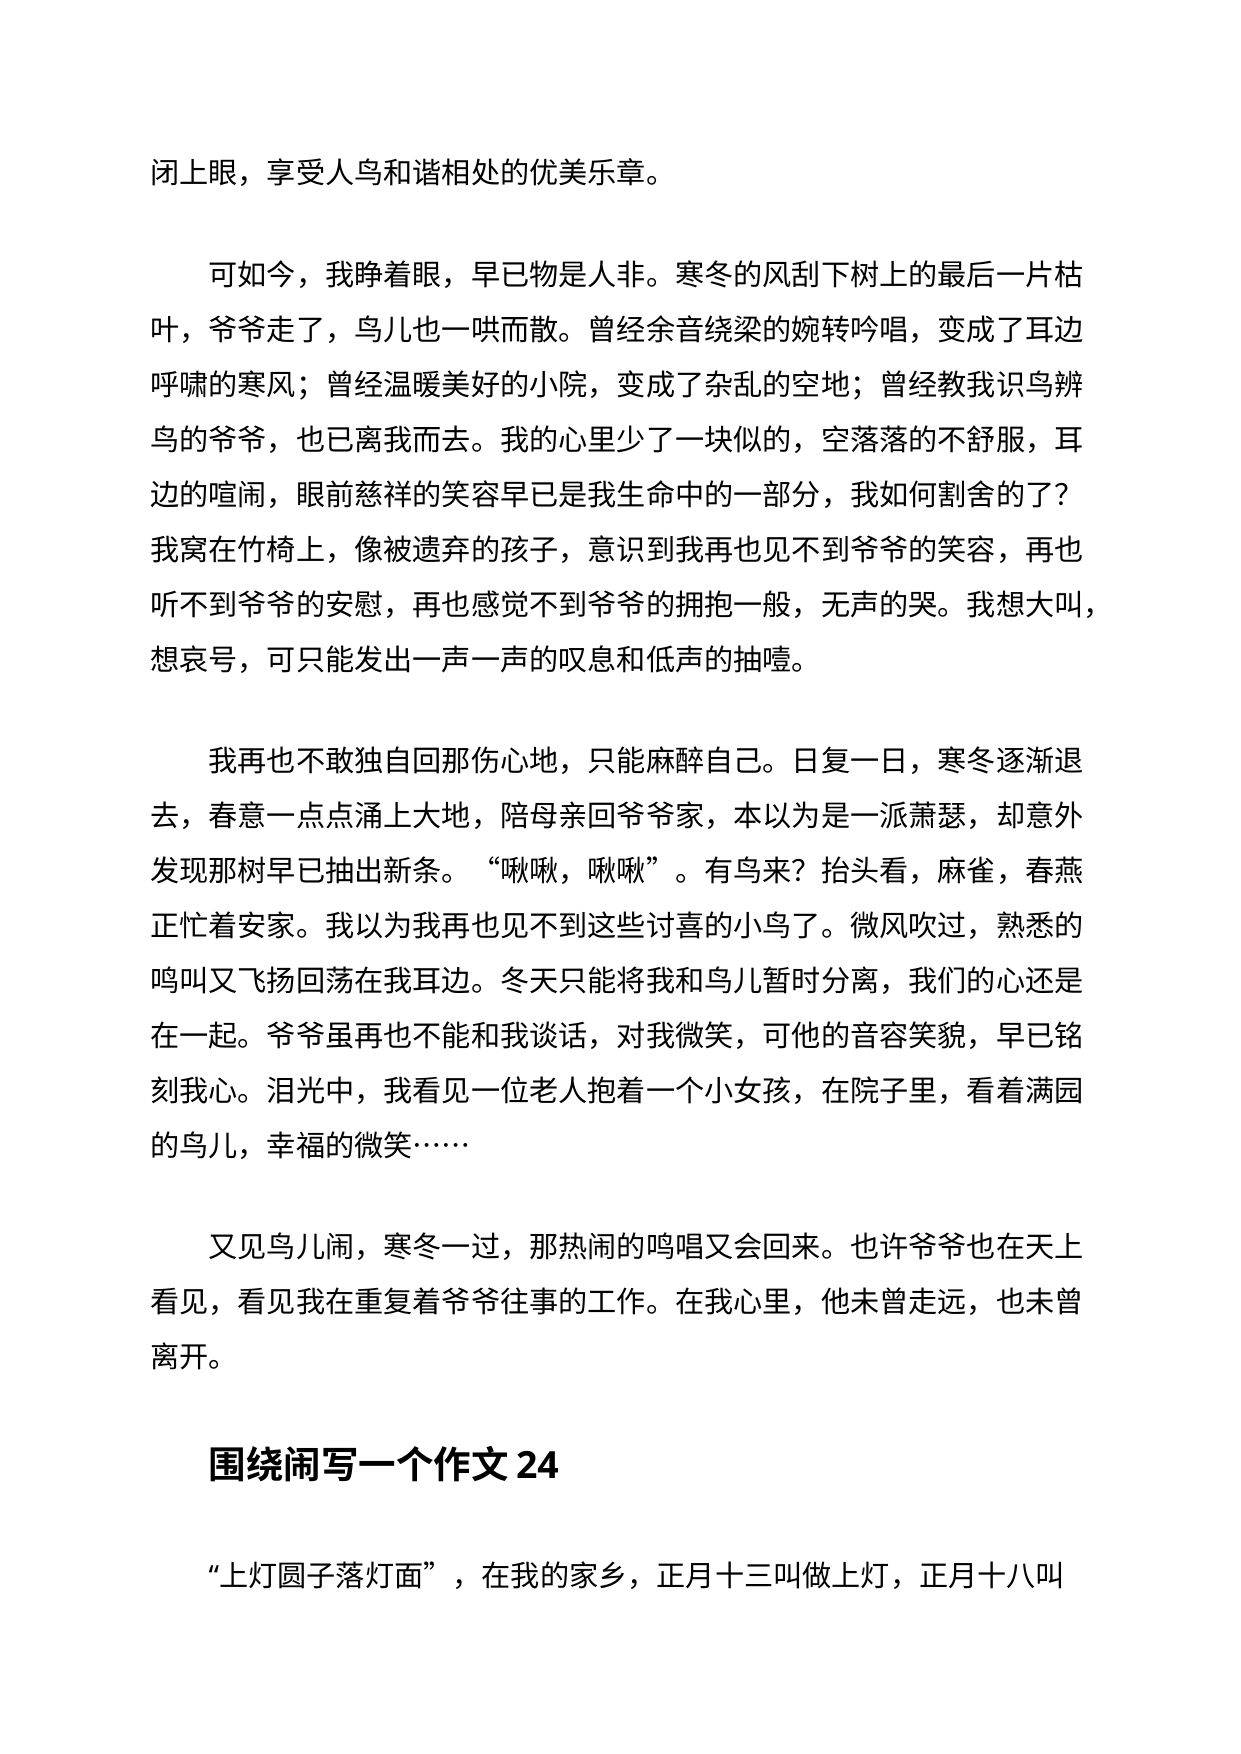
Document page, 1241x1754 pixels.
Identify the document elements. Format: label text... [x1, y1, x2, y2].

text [150, 150, 1090, 192]
text 又见鸟儿闹，寒冬一过，那热闹的鸣唱又会回来。也许爷爷也在天上看见，看见我在重复着爷爷往事的工作。在我心里，他未曾走远，也未曾离开。 [150, 1224, 1090, 1376]
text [150, 1553, 1090, 1595]
text 围绕闹写一个作文24 [150, 1435, 1090, 1490]
text 我再也不敢独自回那伤心地，只能麻醉自己。日复一日，寒冬逐渐退去，春意一点点涌上大地，陪母亲回爷爷家，本以为是一派萧瑟，却意外发现那树早已抽出新条。“啾啾，啾啾”。有鸟来？抬头看，麻雀，春燕正忙着安家。我以为我再也见不到这些讨喜的小鸟了。微风吹过，熟悉的鸣叫又飞扬回荡在我耳边。冬天只能将我和鸟儿暂时分离，我们的心还是在一起。爷爷虽再也不能和我谈话，对我微笑，可他的音容笑貌，早已铭刻我心。泪光中，我看见一位老人抱着一个小女孩，在院子里，看着满园的鸟儿，幸福的微笑…… [150, 738, 1090, 1164]
text 可如今，我睁着眼，早已物是人非。寒冬的风刮下树上的最后一片枯叶，爷爷走了，鸟儿也一哄而散。曾经余音绕梁的婉转吟唱，变成了耳边呼啸的寒风；曾经温暖美好的小院，变成了杂乱的空地；曾经教我识鸟辨鸟的爷爷，也已离我而去。我的心里少了一块似的，空落落的不舒服，耳边的喧闹，眼前慈祥的笑容早已是我生命中的一部分，我如何割舍的了？我窝在竹椅上，像被遗弃的孩子，意识到我再也见不到爷爷的笑容，再也听不到爷爷的安慰，再也感觉不到爷爷的拥抱一般，无声的哭。我想大叫，想哀号，可只能发出一声一声的叹息和低声的抽噎。 [150, 252, 1090, 678]
